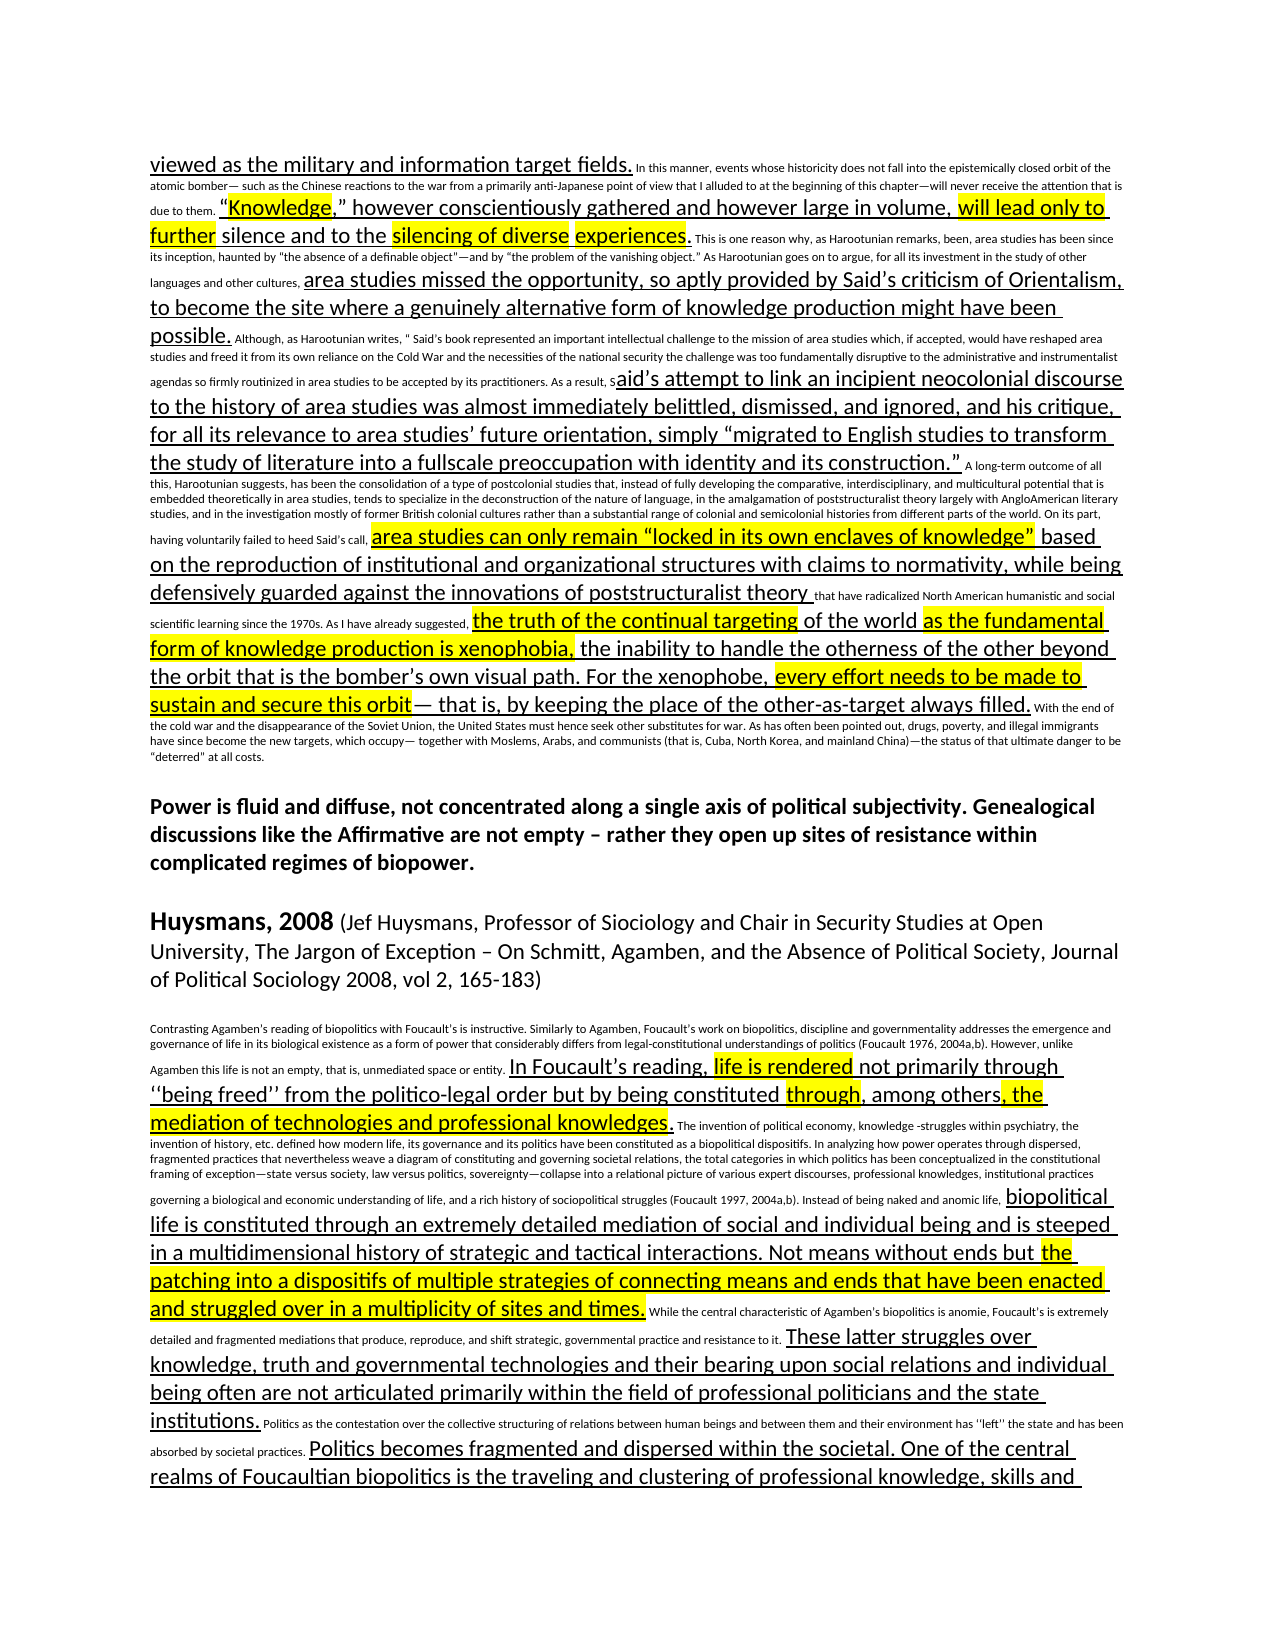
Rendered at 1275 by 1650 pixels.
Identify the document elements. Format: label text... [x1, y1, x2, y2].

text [150, 150, 1125, 764]
text Huysmans, 2008 (Jef Huysmans, Professor of Siociology and Chair in Security Studies at Open University, The Jargon of Exception – On Schmitt, Agamben, and the Absence of Political Society, Journal of Political Sociology 2008, vol 2, 165-183) [150, 904, 1125, 993]
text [150, 1021, 1125, 1490]
text Power is fluid and diffuse, not concentrated along a single axis of political subjectivity. Genealogical discussions like the Affirmative are not empty – rather they open up sites of resistance within complicated regimes of biopower. [150, 792, 1125, 876]
